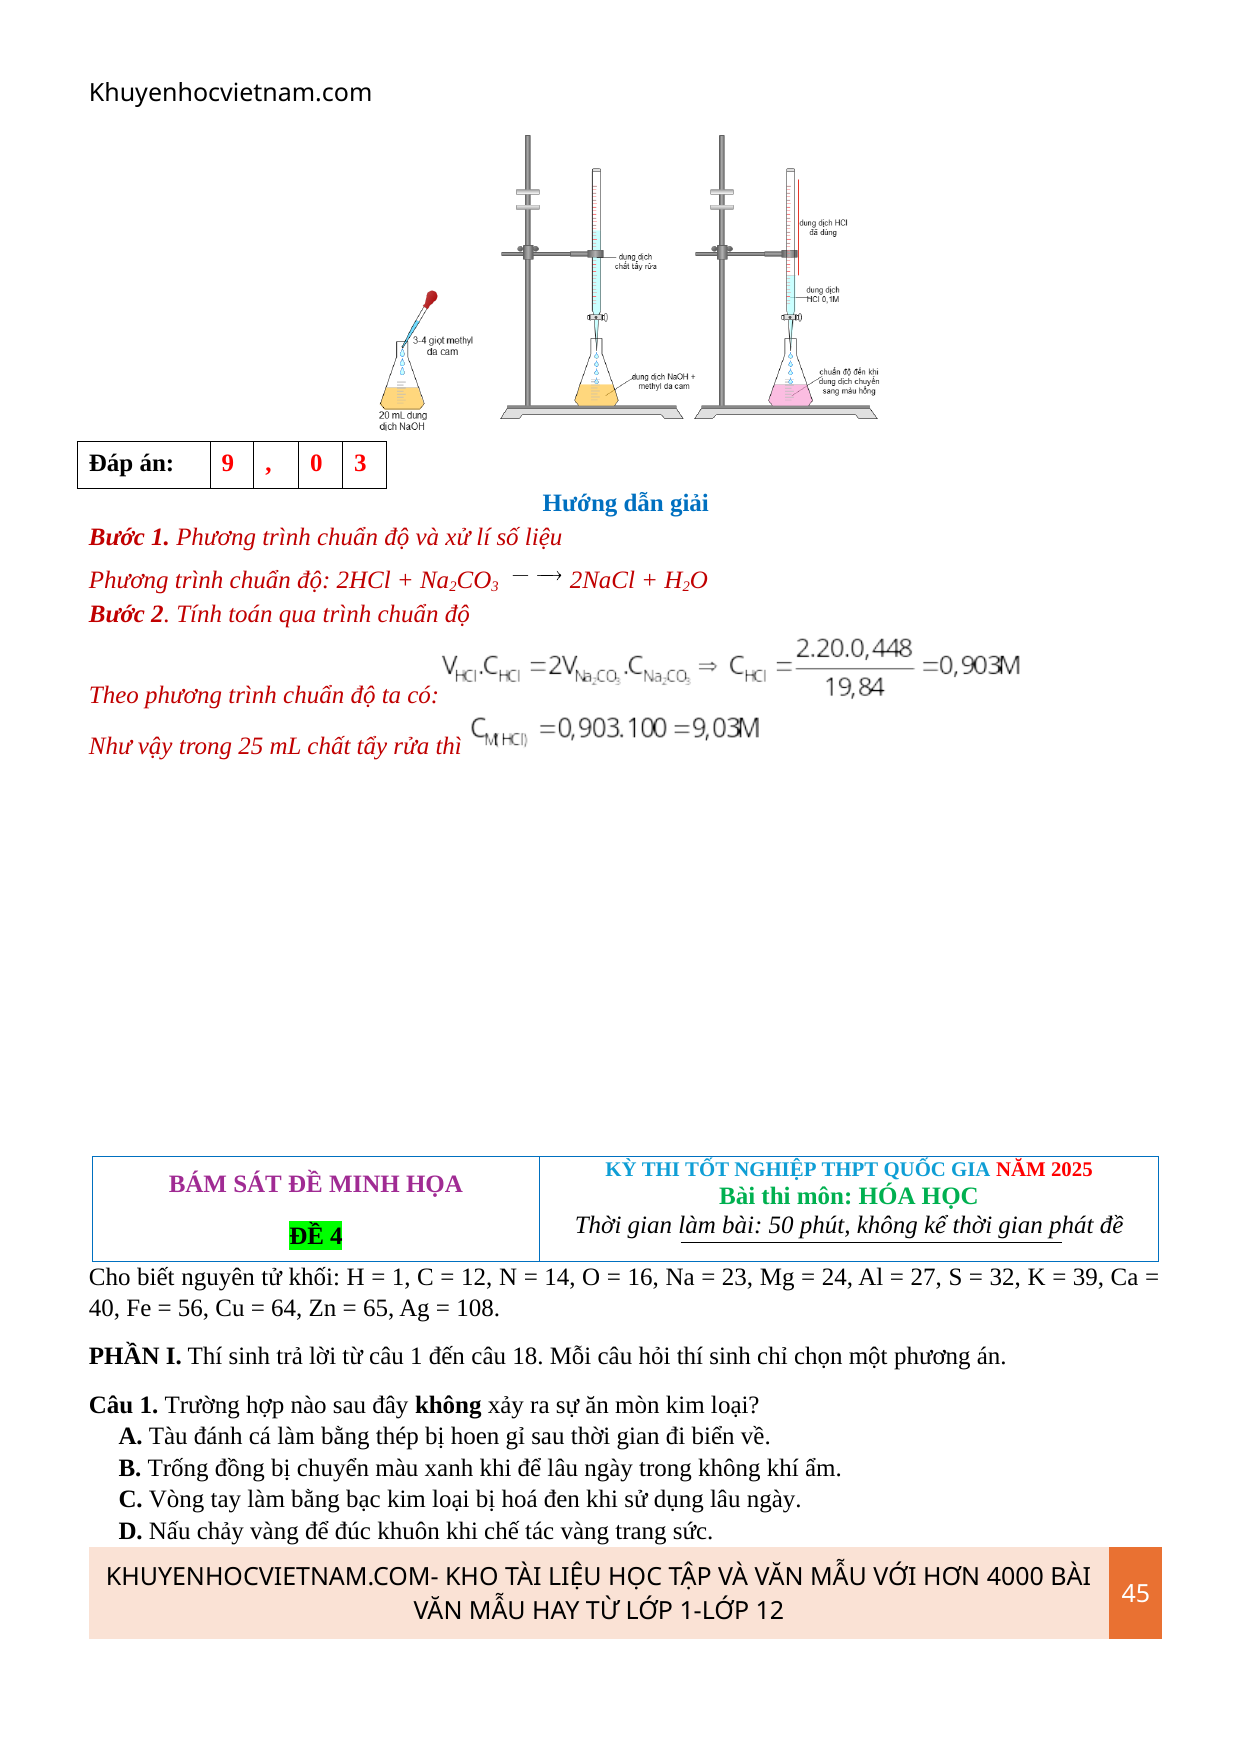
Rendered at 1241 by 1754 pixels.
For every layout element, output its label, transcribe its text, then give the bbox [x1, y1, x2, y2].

text D. Nấu chảy vàng để đúc khuôn khi chế tác vàng trang sức. [89, 1516, 1162, 1545]
text C. Vòng tay làm bằng bạc kim loại bị hoá đen khi sử dụng lâu ngày. [89, 1484, 1162, 1513]
table_header 9 [211, 442, 253, 487]
table_cell Thời gian làm bài: 50 phút, không kể thời gian phát đề [540, 1210, 1158, 1261]
table_header , [254, 442, 298, 487]
text Bước 1. Phương trình chuẩn độ và xử lí số liệu [89, 522, 1162, 550]
table_header 0 [299, 442, 342, 487]
text Cho biết nguyên tử khối: H = 1, C = 12, N = 14, O = 16, Na = 23, Mg = 24, Al = 27, S = 32, K = 39, Ca = 40, Fe = 56, Cu = 64, Zn = 65, Ag = 108. [89, 1262, 1162, 1322]
text PHẦN I. Thí sinh trả lời từ câu 1 đến câu 18. Mỗi câu hỏi thí sinh chỉ chọn một phương án. [89, 1341, 1162, 1370]
text B. Trống đồng bị chuyển màu xanh khi để lâu ngày trong không khí ẩm. [89, 1453, 1162, 1482]
picture [909, 1162, 914, 1175]
table_header KỲ THI TỐT NGHIỆP THPT QUỐC GIA NĂM 2025 Bài thi môn: HÓA HỌC [540, 1157, 1158, 1210]
text Bước 2. Tính toán qua trình chuẩn độ [89, 599, 1162, 627]
text Theo phương trình chuẩn độ ta có: [89, 632, 1162, 709]
text Hướng dẫn giải [89, 488, 1162, 517]
picture [641, 1162, 647, 1174]
table_header 3 [343, 442, 386, 487]
table_cell ĐỀ 4 [93, 1210, 539, 1261]
table_header BÁM SÁT ĐỀ MINH HỌA [93, 1157, 539, 1210]
picture [368, 135, 883, 436]
table_header Đáp án: [78, 442, 210, 487]
text Như vậy trong 25 mL chất tẩy rửa thì [89, 713, 1162, 760]
text Câu 1. Trường hợp nào sau đây không xảy ra sự ăn mòn kim loại? [89, 1390, 1162, 1418]
text A. Tàu đánh cá làm bằng thép bị hoen gỉ sau thời gian đi biển về. [89, 1421, 1162, 1450]
text Phương trình chuẩn độ: 2HCl + Na2CO3 2NaCl + H2O [89, 554, 1162, 594]
